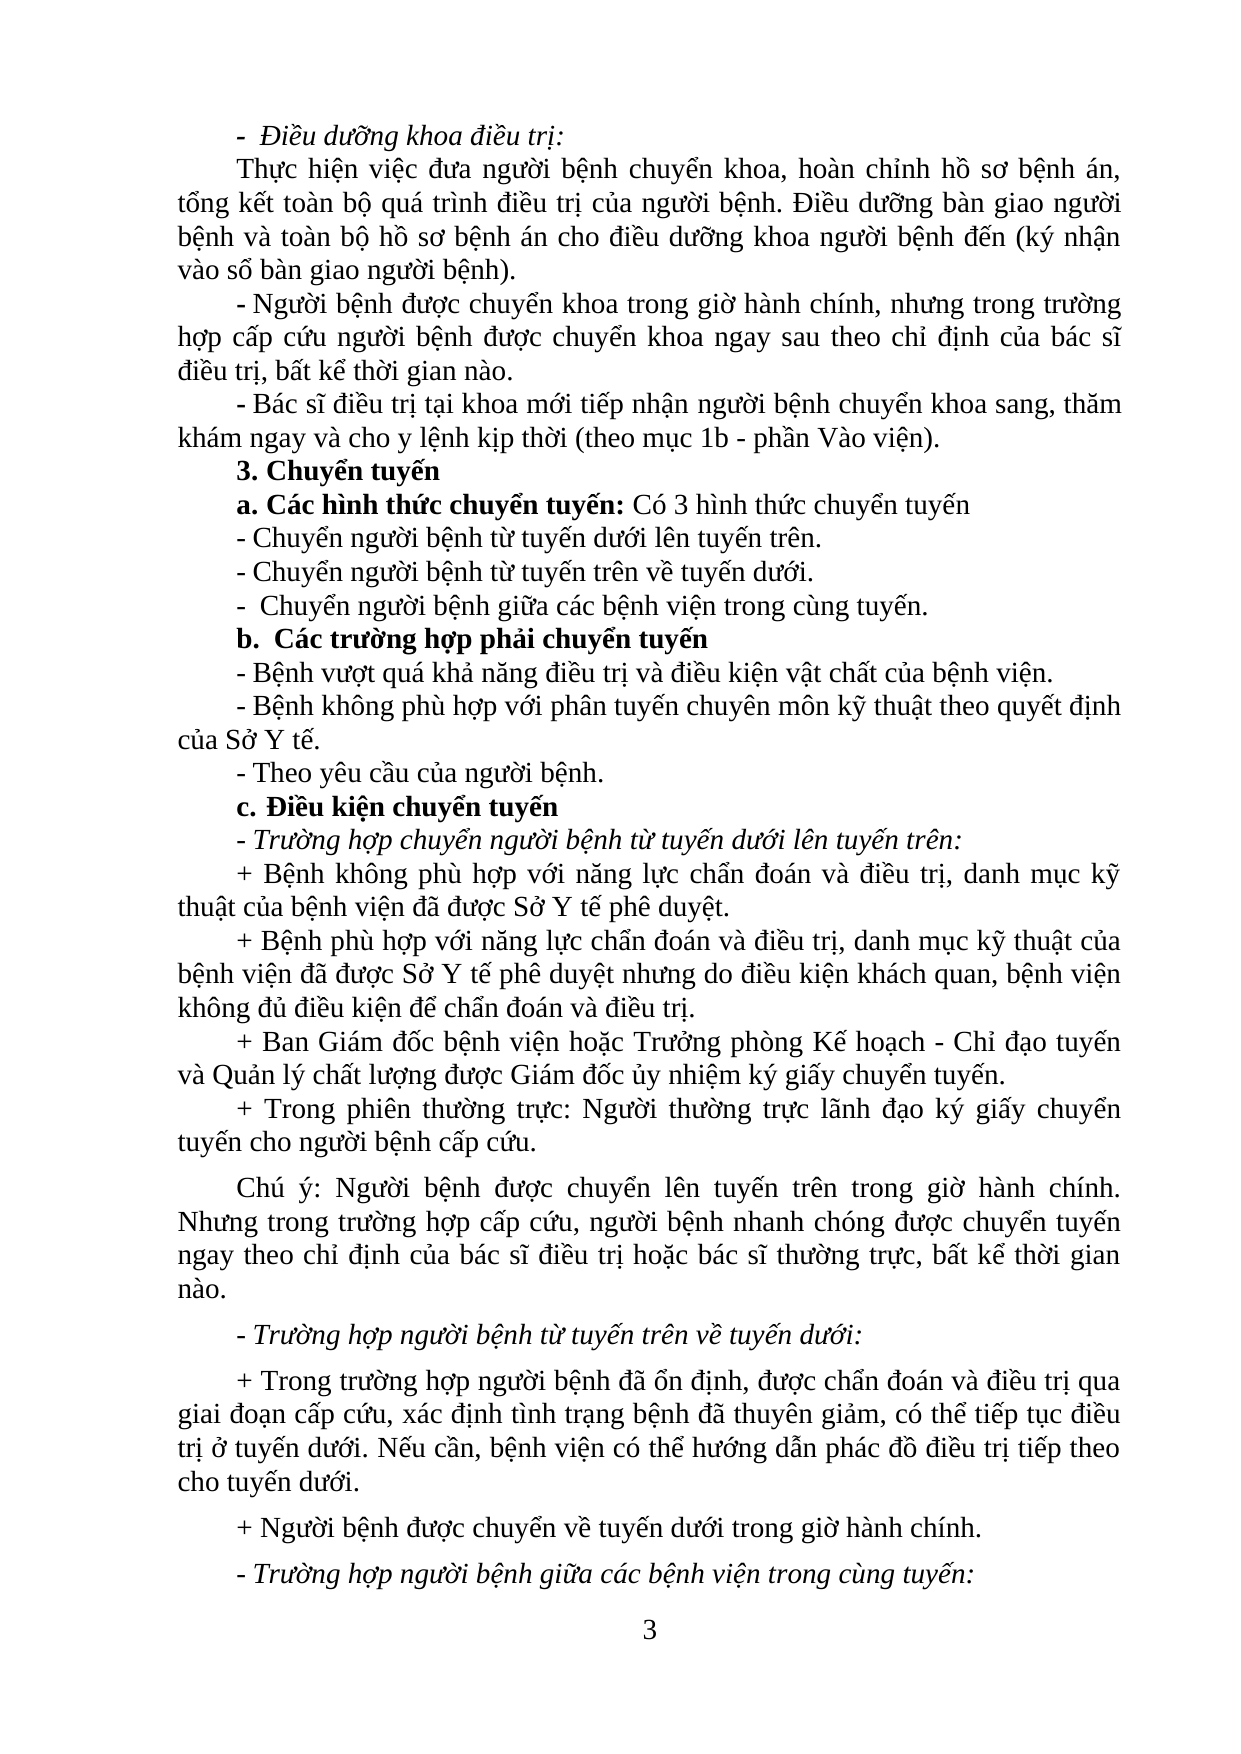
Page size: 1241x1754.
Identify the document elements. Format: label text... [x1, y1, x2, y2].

text + Người bệnh được chuyển về tuyến dưới trong giờ hành chính. [177, 1510, 1122, 1543]
text Chú ý: Người bệnh được chuyển lên tuyến trên trong giờ hành chính. Nhưng trong trường hợp cấp cứu, người bệnh nhanh chóng được chuyển tuyến ngay theo chỉ định của bác sĩ điều trị hoặc bác sĩ thường trực, bất kể thời gian nào. [177, 1170, 1122, 1304]
list Điều kiện chuyển tuyến [236, 789, 1122, 822]
list Bác sĩ điều trị tại khoa mới tiếp nhận người bệnh chuyển khoa sang, thăm khám ngay và cho y lệnh kịp thời (theo mục 1b - phần Vào viện). [177, 386, 1122, 453]
list Các trường hợp phải chuyển tuyến [236, 621, 1122, 655]
list Chuyển tuyến [236, 453, 1122, 487]
text + Trong trường hợp người bệnh đã ổn định, được chẩn đoán và điều trị qua giai đoạn cấp cứu, xác định tình trạng bệnh đã thuyên giảm, có thể tiếp tục điều trị ở tuyến dưới. Nếu cần, bệnh viện có thể hướng dẫn phác đồ điều trị tiếp theo cho tuyến dưới. [177, 1363, 1122, 1497]
list Bệnh không phù hợp với phân tuyến chuyên môn kỹ thuật theo quyết định của Sở Y tế. [177, 688, 1122, 755]
list Người bệnh được chuyển khoa trong giờ hành chính, nhưng trong trường hợp cấp cứu người bệnh được chuyển khoa ngay sau theo chỉ định của bác sĩ điều trị, bất kể thời gian nào. [177, 286, 1122, 386]
list Bệnh vượt quá khả năng điều trị và điều kiện vật chất của bệnh viện. [177, 655, 1122, 688]
list Theo yêu cầu của người bệnh. [177, 755, 1122, 789]
list Thực hiện việc đưa người bệnh chuyển khoa, hoàn chỉnh hồ sơ bệnh án, tổng kết toàn bộ quá trình điều trị của người bệnh. Điều dưỡng bàn giao người bệnh và toàn bộ hồ sơ bệnh án cho điều dưỡng khoa người bệnh đến (ký nhận vào sổ bàn giao người bệnh). [177, 152, 1122, 286]
list Chuyển người bệnh giữa các bệnh viện trong cùng tuyến. [177, 588, 1122, 621]
list Chuyển người bệnh từ tuyến dưới lên tuyến trên. [177, 521, 1122, 554]
list + Bệnh phù hợp với năng lực chẩn đoán và điều trị, danh mục kỹ thuật của bệnh viện đã được Sở Y tế phê duyệt nhưng do điều kiện khách quan, bệnh viện không đủ điều kiện để chẩn đoán và điều trị. [177, 923, 1122, 1024]
list Chuyển người bệnh từ tuyến trên về tuyến dưới. [177, 554, 1122, 588]
list Trường hợp người bệnh từ tuyến trên về tuyến dưới: [177, 1317, 1122, 1351]
list Trường hợp người bệnh giữa các bệnh viện trong cùng tuyến: [177, 1556, 1122, 1589]
list Trường hợp chuyển người bệnh từ tuyến dưới lên tuyến trên: [177, 822, 1122, 856]
list + Trong phiên thường trực: Người thường trực lãnh đạo ký giấy chuyển tuyến cho người bệnh cấp cứu. [177, 1091, 1122, 1158]
list + Bệnh không phù hợp với năng lực chẩn đoán và điều trị, danh mục kỹ thuật của bệnh viện đã được Sở Y tế phê duyệt. [177, 856, 1122, 923]
list Điều dưỡng khoa điều trị: [177, 118, 1122, 152]
list + Ban Giám đốc bệnh viện hoặc Trưởng phòng Kế hoạch - Chỉ đạo tuyến và Quản lý chất lượng được Giám đốc ủy nhiệm ký giấy chuyển tuyến. [177, 1024, 1122, 1091]
list Các hình thức chuyển tuyến: Có 3 hình thức chuyển tuyến [236, 487, 1122, 521]
